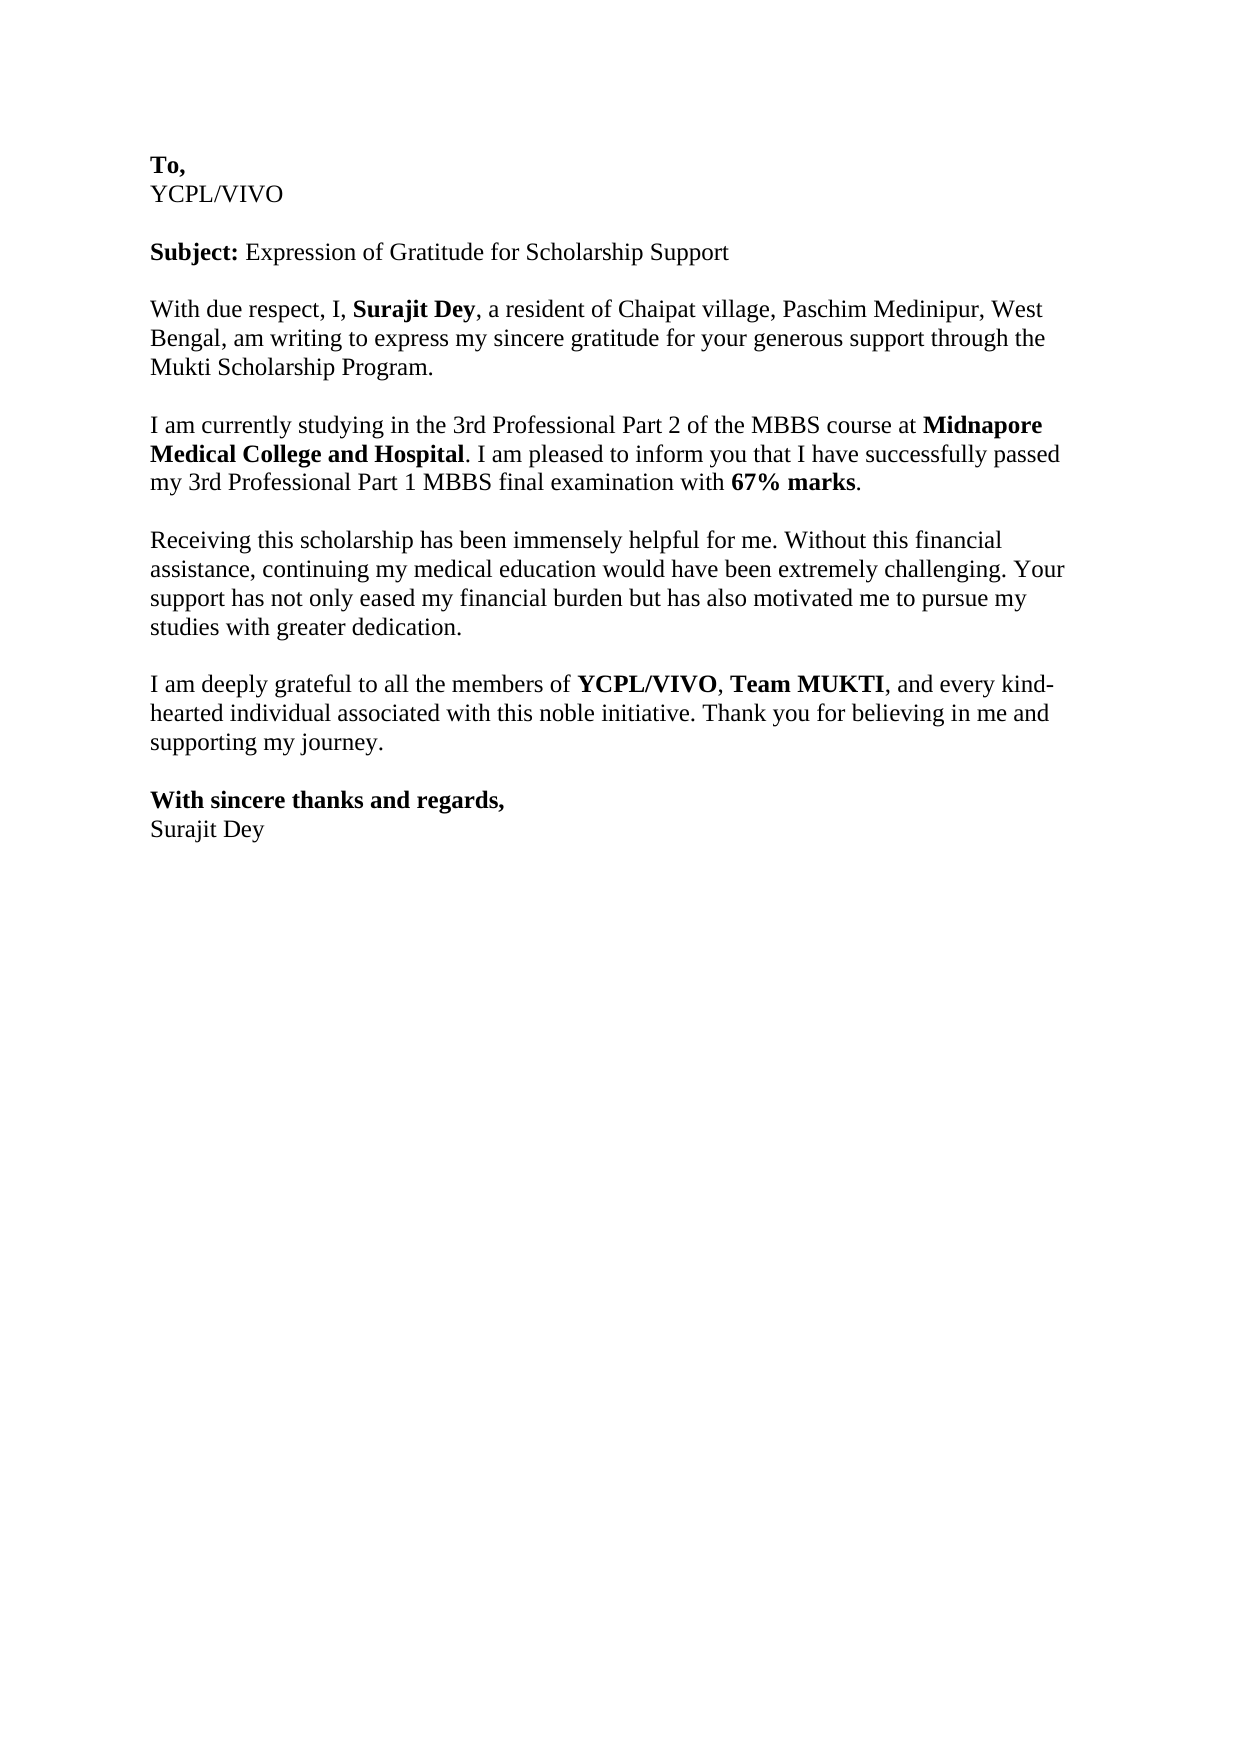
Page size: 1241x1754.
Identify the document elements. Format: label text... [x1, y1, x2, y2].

text I am deeply grateful to all the members of YCPL/VIVO, Team MUKTI, and every kind-hearted individual associated with this noble initiative. Thank you for believing in me and supporting my journey. [150, 669, 1090, 756]
text Subject: Expression of Gratitude for Scholarship Support [150, 237, 1090, 265]
text To, YCPL/VIVO [150, 150, 1090, 207]
text I am currently studying in the 3rd Professional Part 2 of the MBBS course at Midnapore Medical College and Hospital. I am pleased to inform you that I have successfully passed my 3rd Professional Part 1 MBBS final examination with 67% marks. [150, 410, 1090, 496]
text With sincere thanks and regards, Surajit Dey [150, 785, 1090, 842]
text With due respect, I, Surajit Dey, a resident of Chaipat village, Paschim Medinipur, West Bengal, am writing to express my sincere gratitude for your generous support through the Mukti Scholarship Program. [150, 294, 1090, 381]
text Receiving this scholarship has been immensely helpful for me. Without this financial assistance, continuing my medical education would have been extremely challenging. Your support has not only eased my financial burden but has also motivated me to pursue my studies with greater dedication. [150, 525, 1090, 640]
